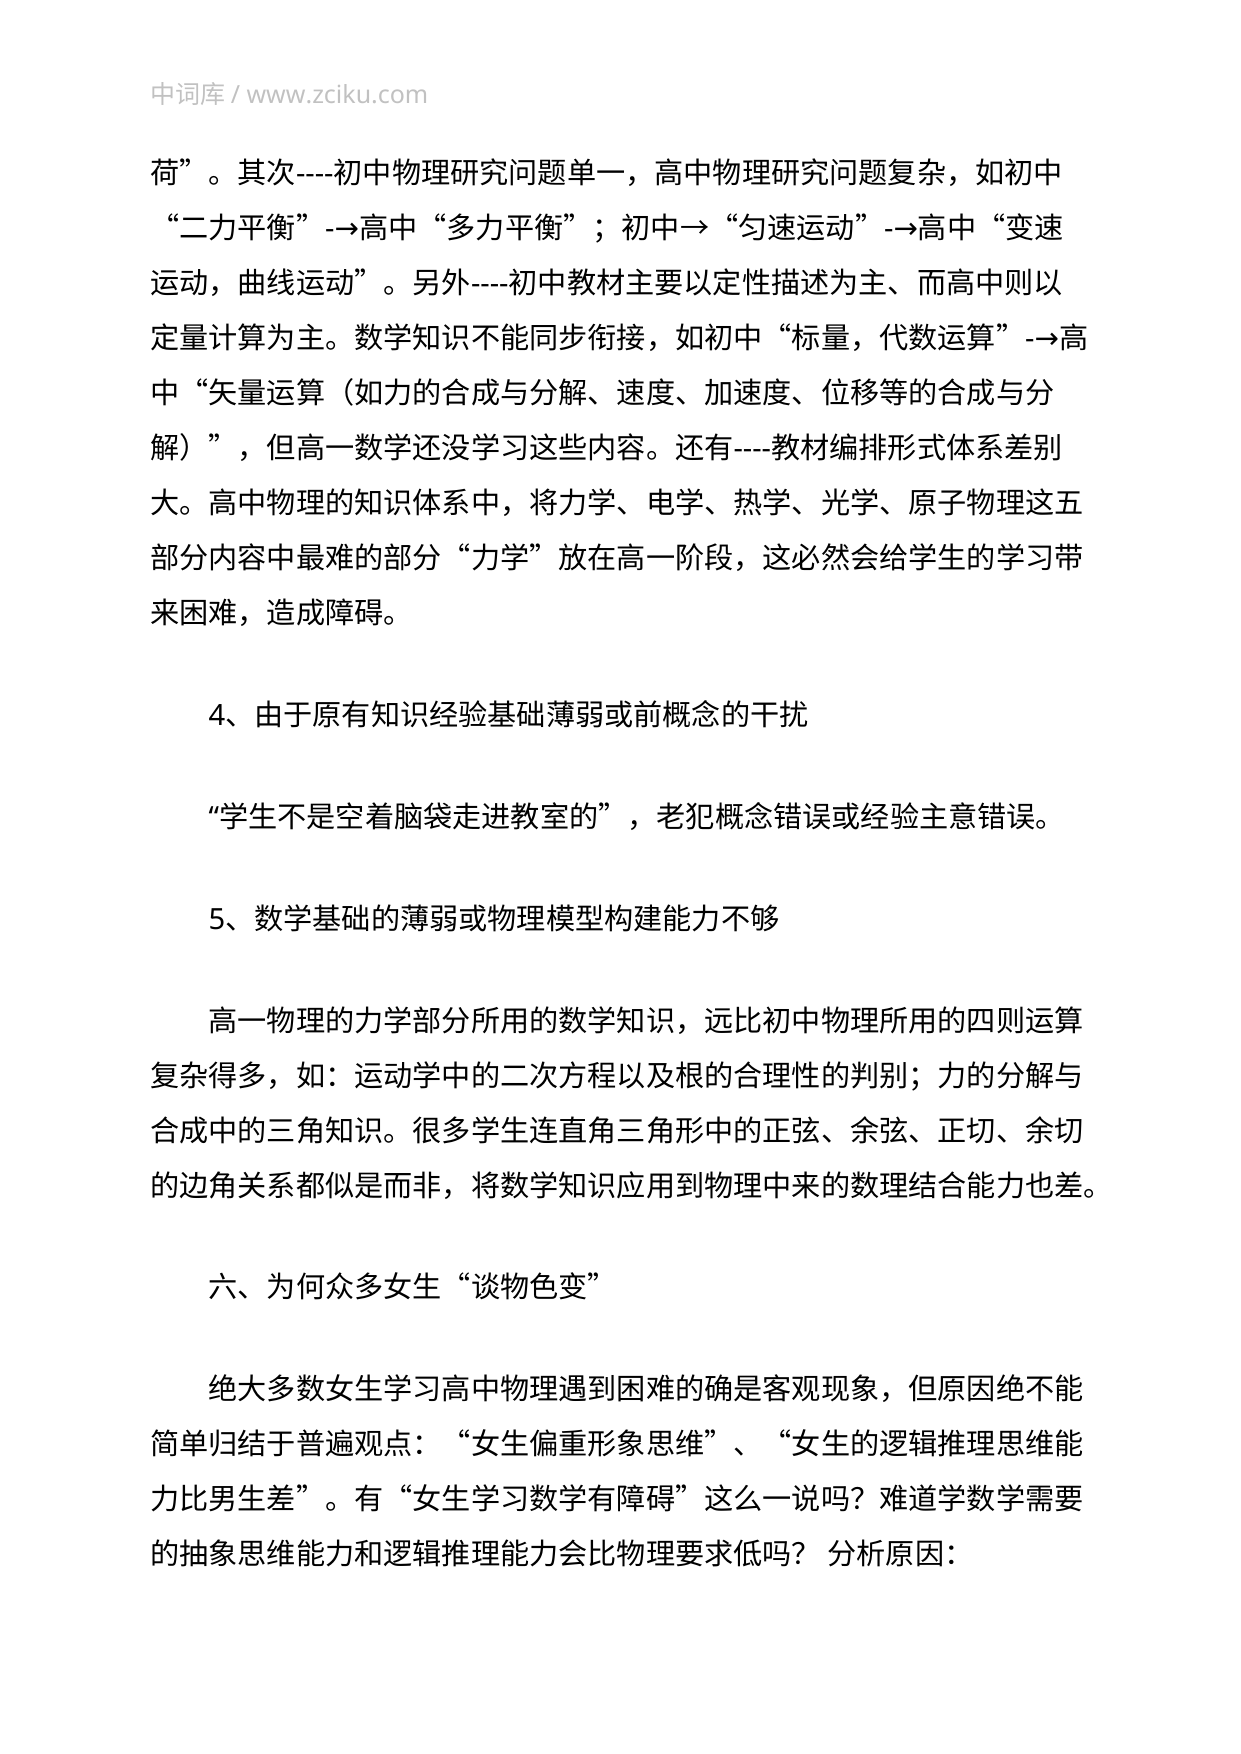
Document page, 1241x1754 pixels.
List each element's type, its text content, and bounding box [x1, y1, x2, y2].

text “学生不是空着脑袋走进教室的”，老犯概念错误或经验主意错误。 [150, 793, 1090, 836]
text 六、为何众多女生“谈物色变” [150, 1264, 1090, 1306]
text 4、由于原有知识经验基础薄弱或前概念的干扰 [150, 691, 1090, 734]
text 高一物理的力学部分所用的数学知识，远比初中物理所用的四则运算复杂得多，如：运动学中的二次方程以及根的合理性的判别；力的分解与合成中的三角知识。很多学生连直角三角形中的正弦、余弦、正切、余切的边角关系都似是而非，将数学知识应用到物理中来的数理结合能力也差。 [150, 997, 1090, 1204]
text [150, 150, 1090, 632]
text 5、数学基础的薄弱或物理模型构建能力不够 [150, 895, 1090, 938]
text 绝大多数女生学习高中物理遇到困难的确是客观现象，但原因绝不能简单归结于普遍观点：“女生偏重形象思维”、“女生的逻辑推理思维能力比男生差”。有“女生学习数学有障碍”这么一说吗？难道学数学需要的抽象思维能力和逻辑推理能力会比物理要求低吗？ 分析原因： [150, 1366, 1090, 1573]
